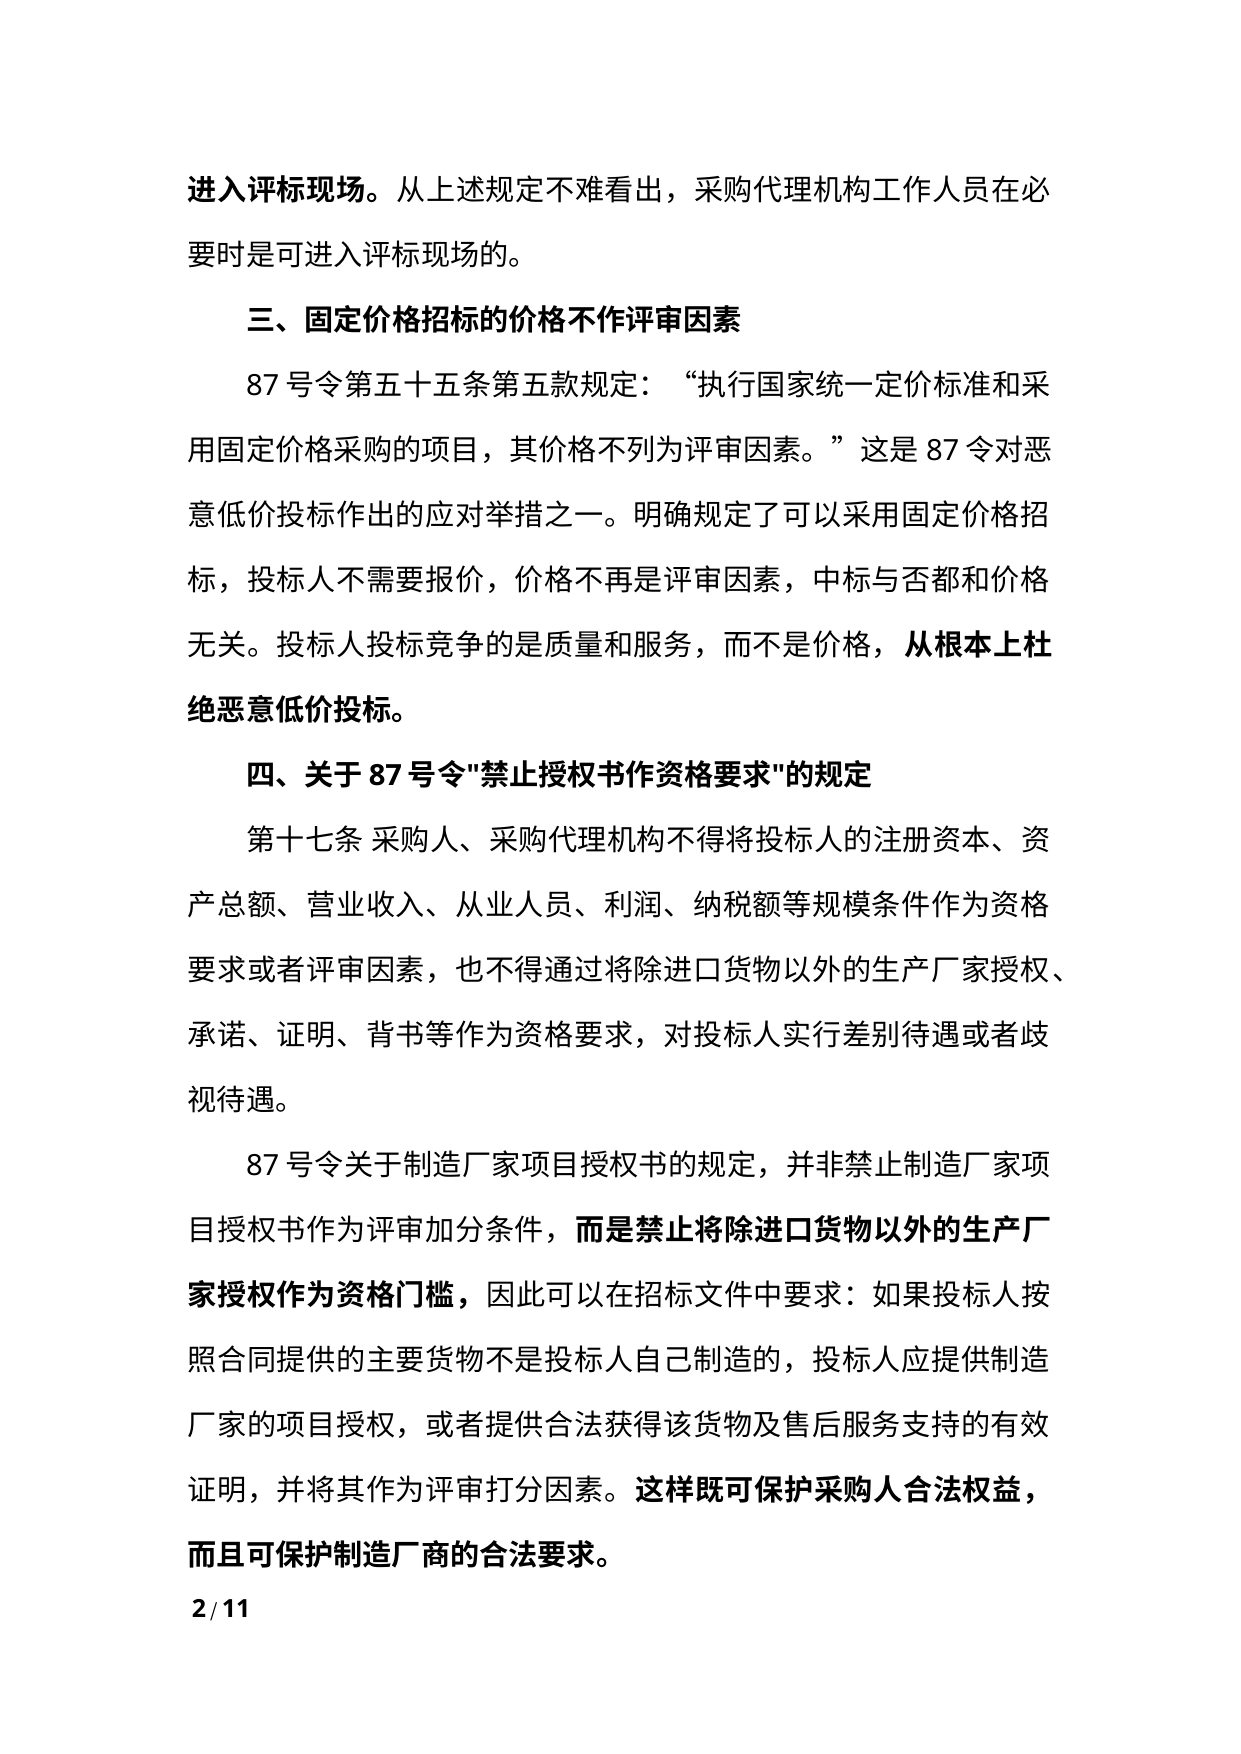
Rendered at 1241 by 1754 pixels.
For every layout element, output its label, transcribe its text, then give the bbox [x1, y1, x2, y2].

text 三、固定价格招标的价格不作评审因素 [187, 286, 1053, 351]
text 87号令关于制造厂家项目授权书的规定，并非禁止制造厂家项目授权书作为评审加分条件，而是禁止将除进口货物以外的生产厂家授权作为资格门槛，因此可以在招标文件中要求：如果投标人按照合同提供的主要货物不是投标人自己制造的，投标人应提供制造厂家的项目授权，或者提供合法获得该货物及售后服务支持的有效证明，并将其作为评审打分因素。这样既可保护采购人合法权益，而且可保护制造厂商的合法要求。 [187, 1131, 1053, 1586]
text 四、关于87号令"禁止授权书作资格要求"的规定 [187, 741, 1053, 806]
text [187, 156, 1053, 286]
text 87号令第五十五条第五款规定：“执行国家统一定价标准和采用固定价格采购的项目，其价格不列为评审因素。”这是87令对恶意低价投标作出的应对举措之一。明确规定了可以采用固定价格招标，投标人不需要报价，价格不再是评审因素，中标与否都和价格无关。投标人投标竞争的是质量和服务，而不是价格，从根本上杜绝恶意低价投标。 [187, 351, 1053, 741]
text 第十七条 采购人、采购代理机构不得将投标人的注册资本、资产总额、营业收入、从业人员、利润、纳税额等规模条件作为资格要求或者评审因素，也不得通过将除进口货物以外的生产厂家授权、承诺、证明、背书等作为资格要求，对投标人实行差别待遇或者歧视待遇。 [187, 806, 1053, 1131]
